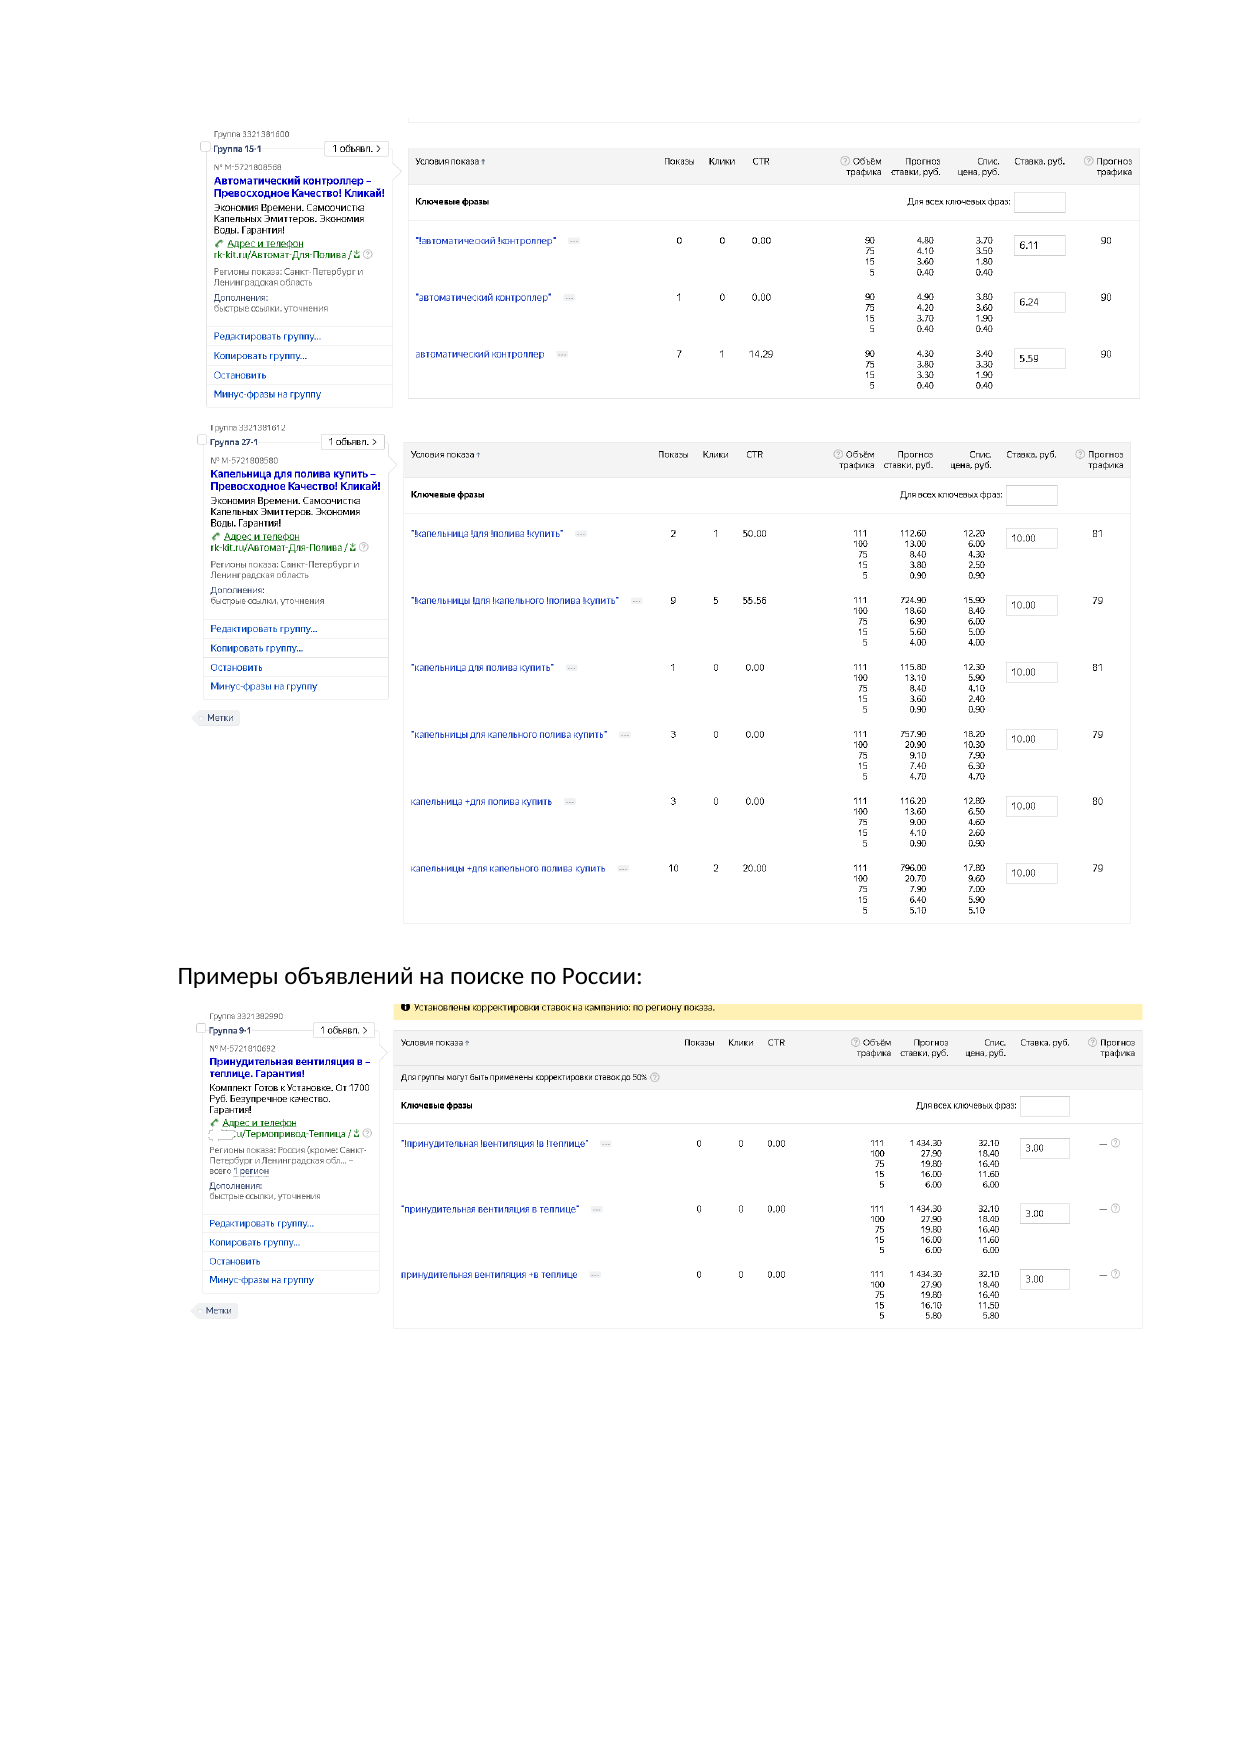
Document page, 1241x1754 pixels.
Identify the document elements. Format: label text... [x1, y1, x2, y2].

picture [177, 425, 1152, 926]
picture [177, 118, 1152, 412]
picture [177, 1004, 1152, 1331]
